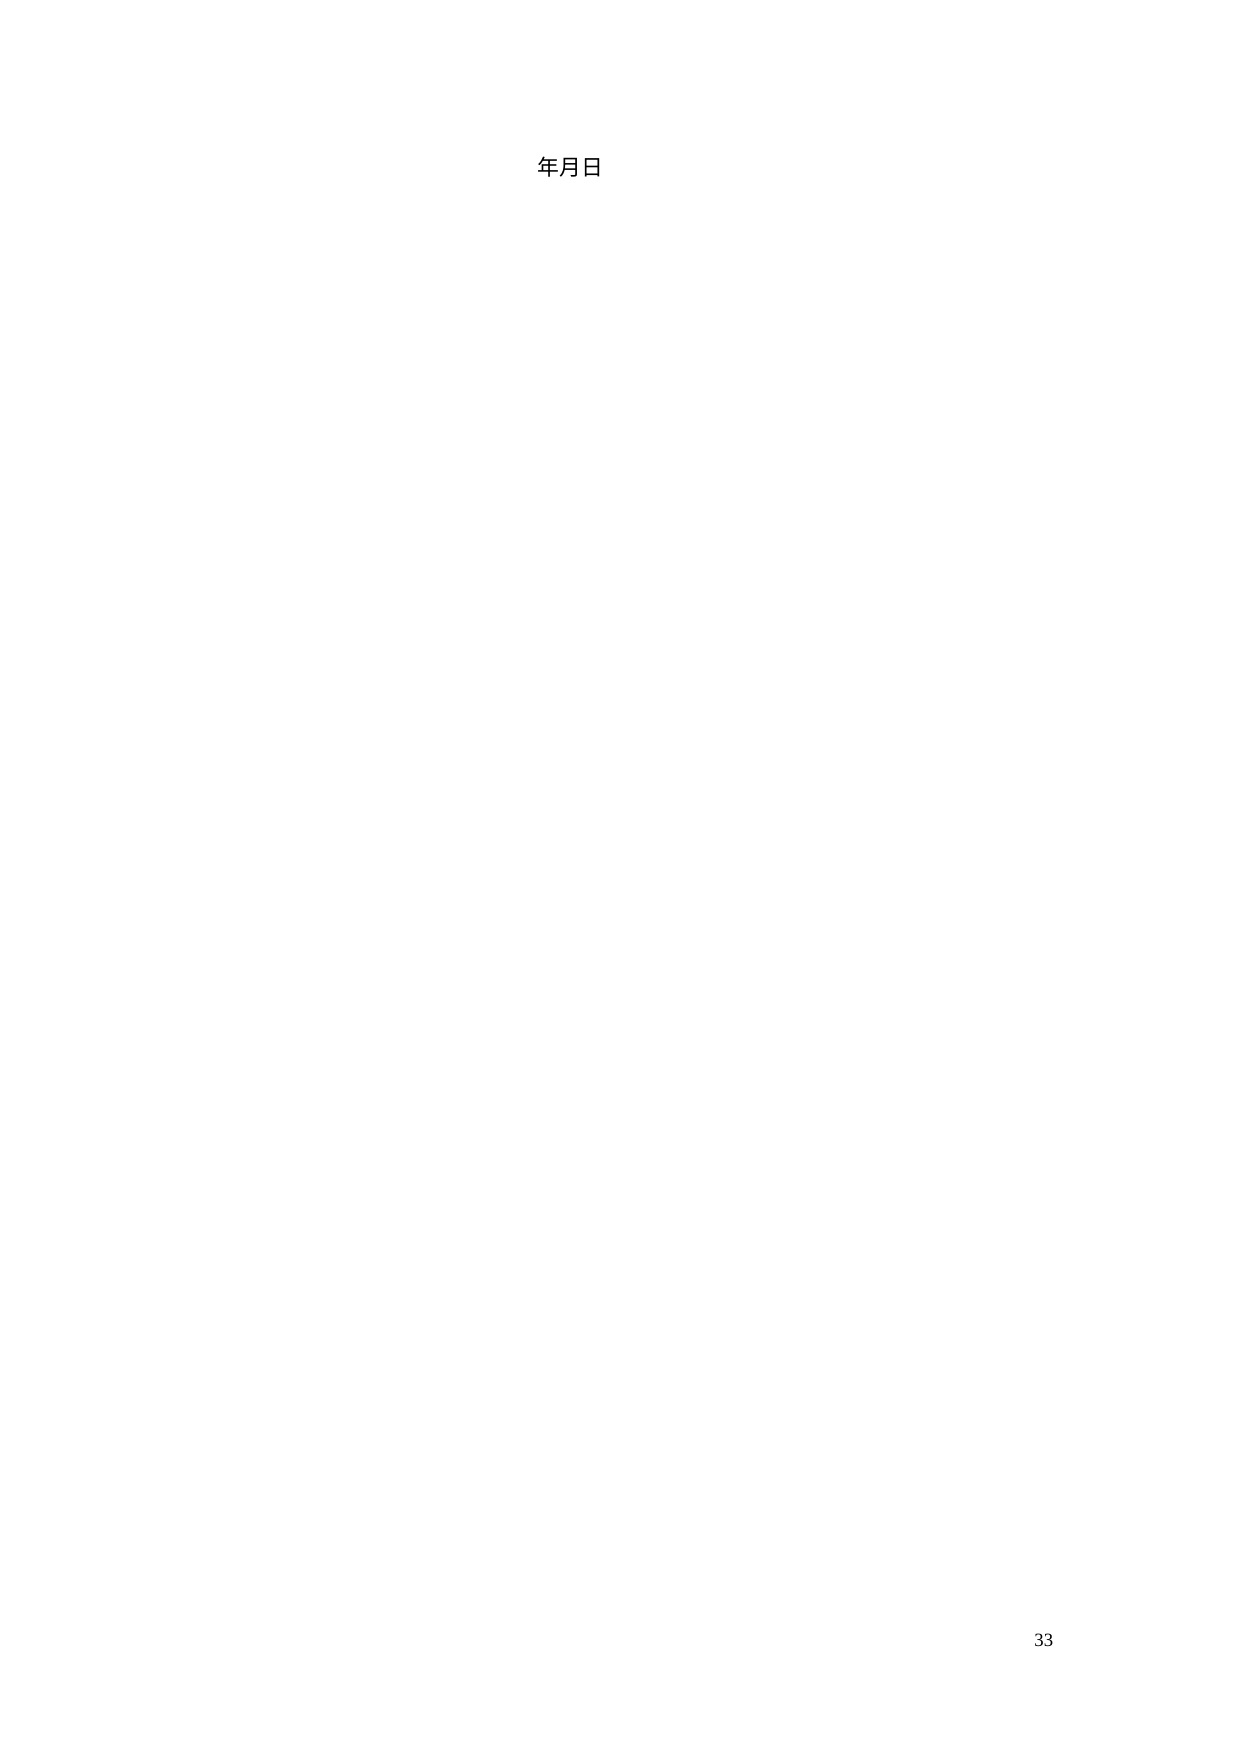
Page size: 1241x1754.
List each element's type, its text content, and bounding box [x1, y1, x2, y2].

text 年月日 [187, 150, 1053, 182]
